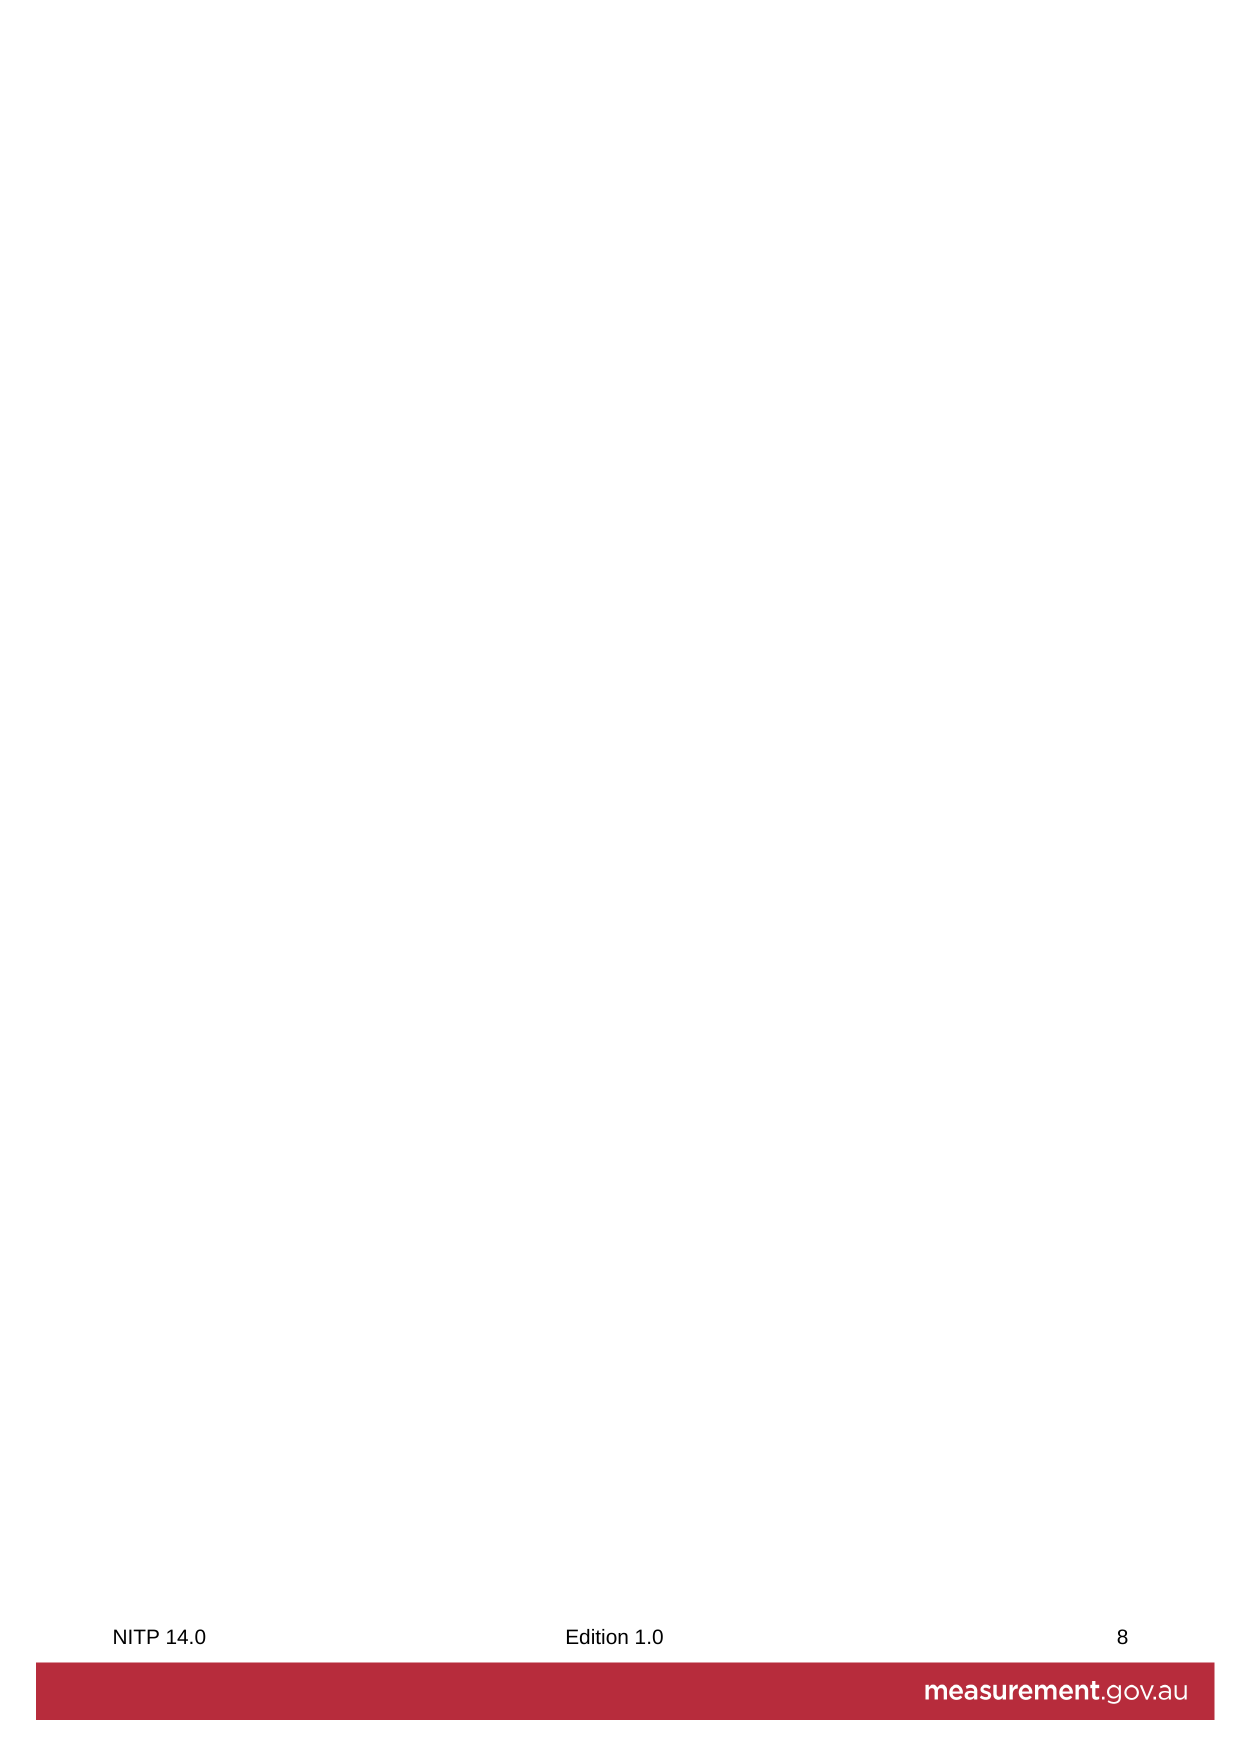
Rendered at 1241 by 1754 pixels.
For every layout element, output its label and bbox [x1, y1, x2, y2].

picture [3, 1656, 1241, 1743]
